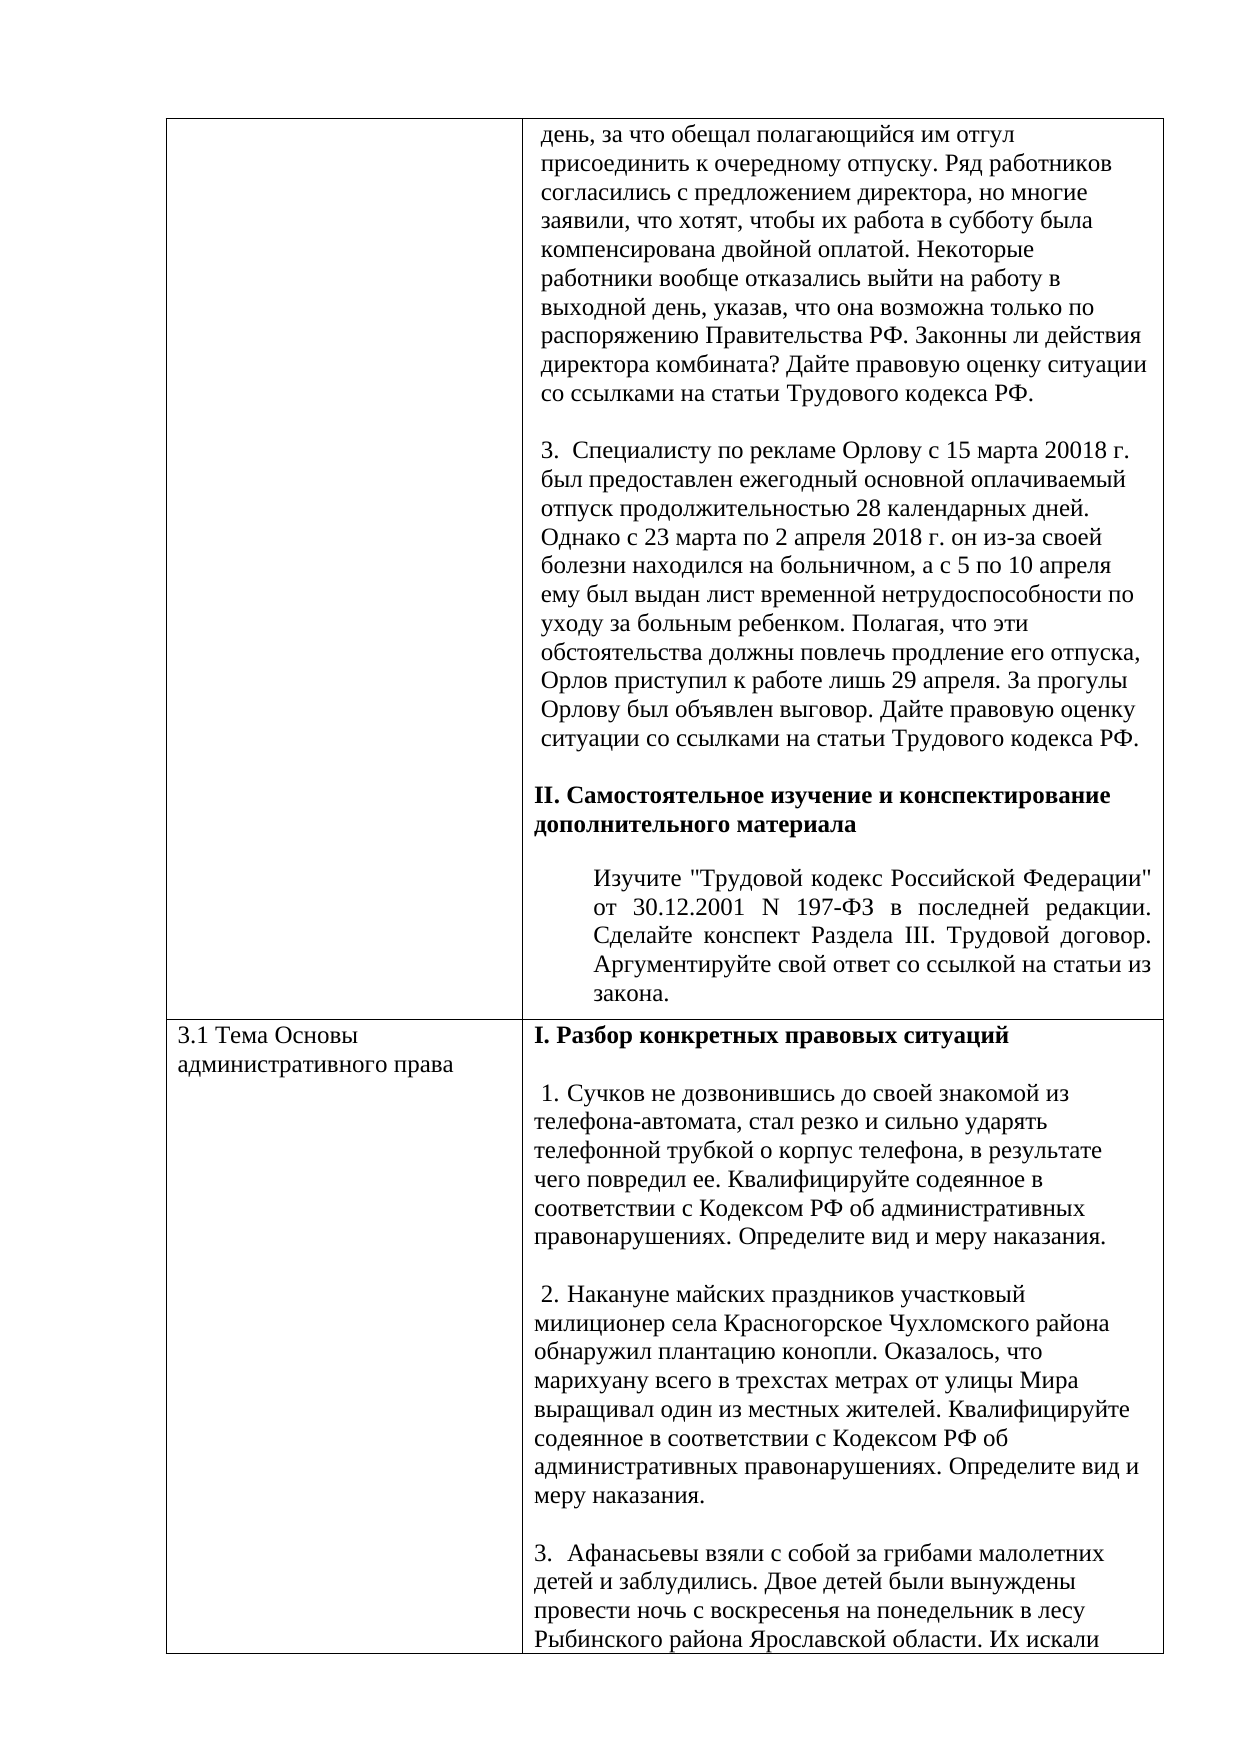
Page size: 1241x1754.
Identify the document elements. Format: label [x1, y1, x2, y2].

table_cell [523, 1020, 1163, 1653]
table_cell [167, 1020, 522, 1653]
table_cell [167, 119, 522, 1019]
table_cell [523, 119, 1163, 1019]
